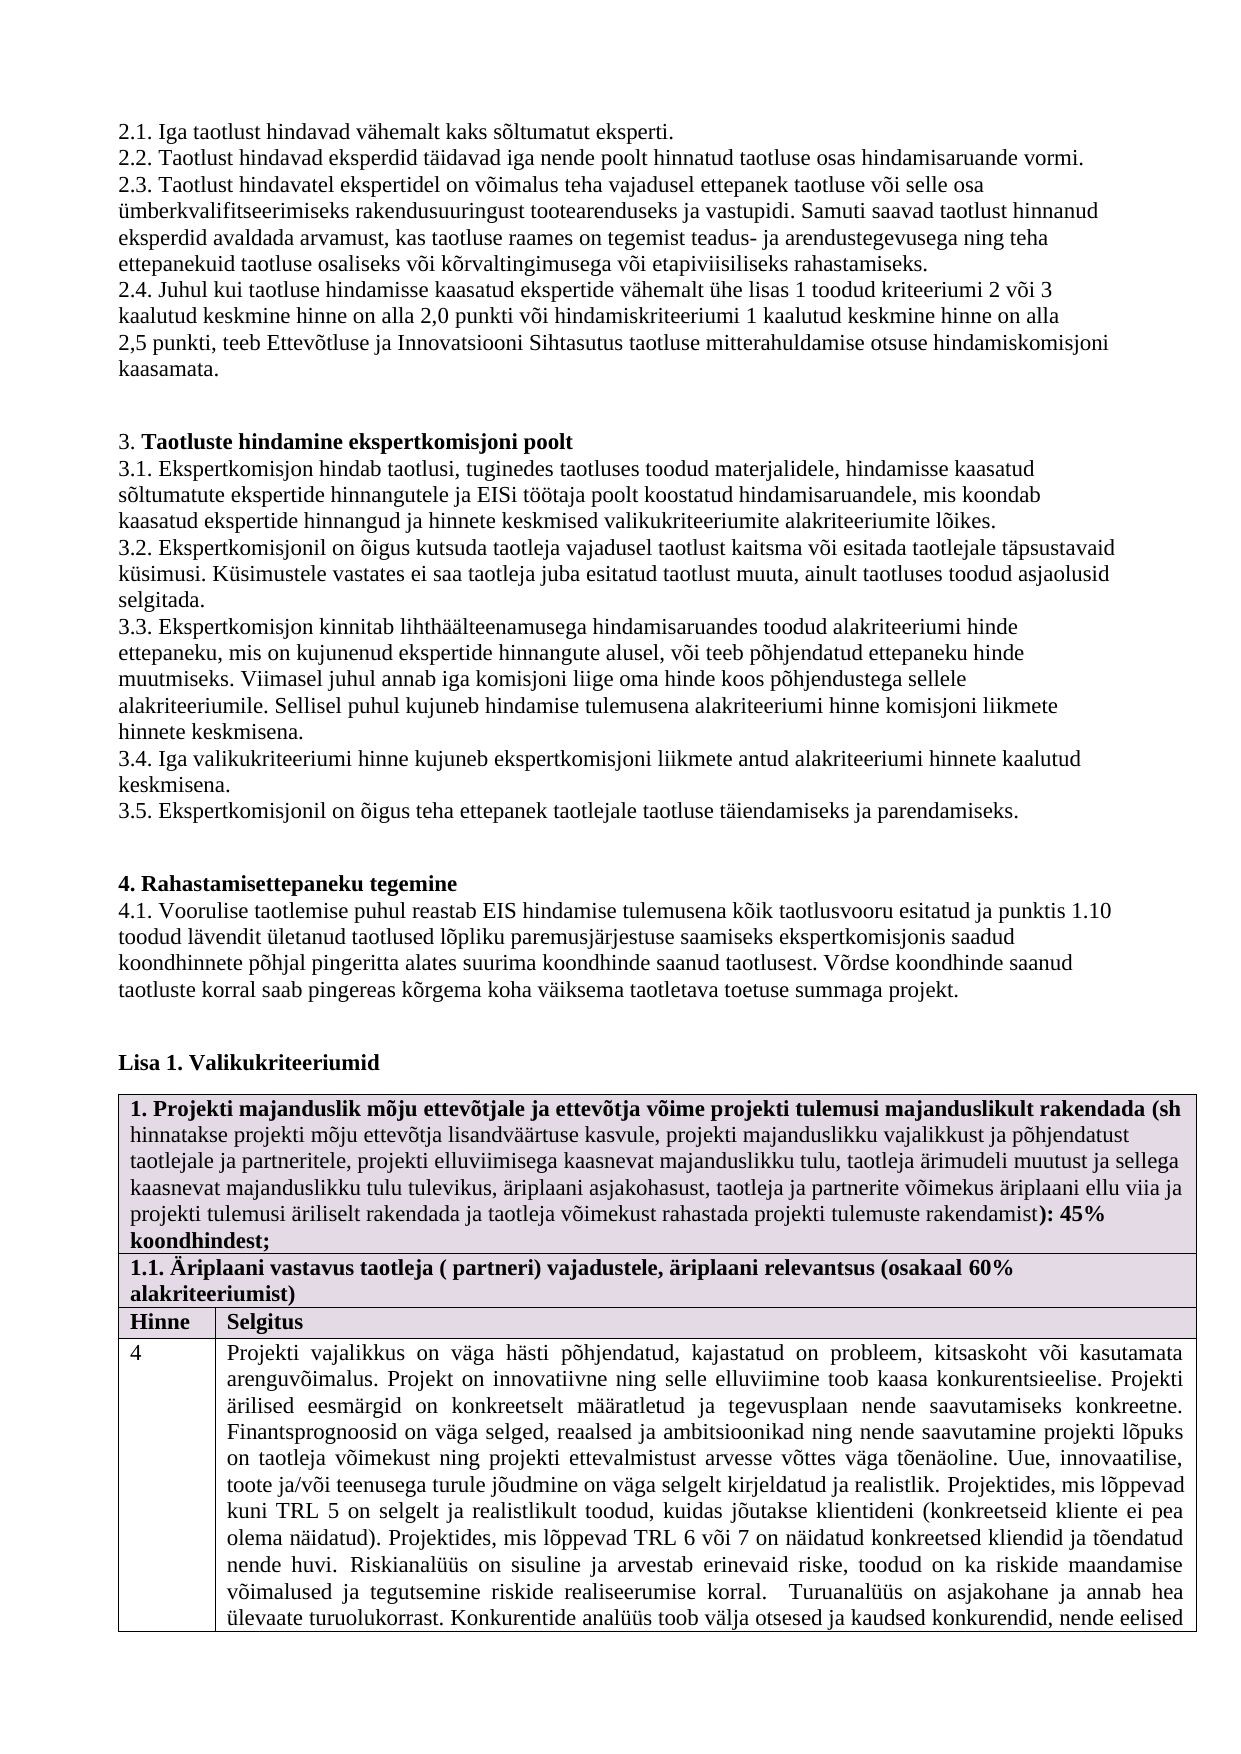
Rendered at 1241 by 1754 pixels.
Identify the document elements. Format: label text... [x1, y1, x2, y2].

list 4. Rahastamisettepaneku tegemine [118, 870, 1122, 897]
list 2.4. Juhul kui taotluse hindamisse kaasatud ekspertide vähemalt ühe lisas 1 toodud kriteeriumi 2 või 3 kaalutud keskmine hinne on alla 2,0 punkti või hindamiskriteeriumi 1 kaalutud keskmine hinne on alla 2,5 punkti, teeb Ettevõtluse ja Innovatsiooni Sihtasutus taotluse mitterahuldamise otsuse hindamiskomisjoni kaasamata. [219, 276, 1122, 382]
table_cell Selgitus [216, 1308, 1196, 1338]
list 2.1. Iga taotlust hindavad vähemalt kaks sõltumatut eksperti. [118, 118, 1122, 144]
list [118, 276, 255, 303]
list 2.2. Taotlust hindavad eksperdid täidavad iga nende poolt hinnatud taotluse osas hindamisaruande vormi. [118, 144, 1122, 171]
text Lisa 1. Valikukriteeriumid [118, 1049, 1122, 1075]
list 3.1. Ekspertkomisjon hindab taotlusi, tuginedes taotluses toodud materjalidele, hindamisse kaasatud sõltumatute ekspertide hinnangutele ja EISi töötaja poolt koostatud hindamisaruandele, mis koondab kaasatud ekspertide hinnangud ja hinnete keskmised valikukriteeriumite alakriteeriumite lõikes. [118, 455, 1122, 534]
list 3. Taotluste hindamine ekspertkomisjoni poolt [118, 428, 1122, 455]
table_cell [216, 1339, 1196, 1631]
list 3.4. Iga valikukriteeriumi hinne kujuneb ekspertkomisjoni liikmete antud alakriteeriumi hinnete kaalutud keskmisena. [118, 744, 1122, 797]
list 3.5. Ekspertkomisjonil on õigus teha ettepanek taotlejale taotluse täiendamiseks ja parendamiseks. [118, 797, 1122, 824]
table_cell 4 [119, 1339, 215, 1631]
list 3.3. Ekspertkomisjon kinnitab lihthäälteenamusega hindamisaruandes toodud alakriteeriumi hinde ettepaneku, mis on kujunenud ekspertide hinnangute alusel, või teeb põhjendatud ettepaneku hinde muutmiseks. Viimasel juhul annab iga komisjoni liige oma hinde koos põhjendustega sellele alakriteeriumile. Sellisel puhul kujuneb hindamise tulemusena alakriteeriumi hinne komisjoni liikmete hinnete keskmisena. [118, 613, 1122, 744]
table_header 1. Projekti majanduslik mõju ettevõtjale ja ettevõtja võime projekti tulemusi majanduslikult rakendada (sh hinnatakse projekti mõju ettevõtja lisandväärtuse kasvule, projekti majanduslikku vajalikkust ja põhjendatust taotlejale ja partneritele, projekti elluviimisega kaasnevat majanduslikku tulu, taotleja ärimudeli muutust ja sellega kaasnevat majanduslikku tulu tulevikus, äriplaani asjakohasust, taotleja ja partnerite võimekus äriplaani ellu viia ja projekti tulemusi äriliselt rakendada ja taotleja võimekust rahastada projekti tulemuste rakendamist): 45% koondhindest; [119, 1095, 1196, 1253]
list 2.3. Taotlust hindavatel ekspertidel on võimalus teha vajadusel ettepanek taotluse või selle osa ümberkvalifitseerimiseks rakendusuuringust tootearenduseks ja vastupidi. Samuti saavad taotlust hinnanud eksperdid avaldada arvamust, kas taotluse raames on tegemist teadus- ja arendustegevusega ning teha ettepanekuid taotluse osaliseks või kõrvaltingimusega või etapiviisiliseks rahastamiseks. [118, 171, 1122, 276]
table_cell Hinne [119, 1308, 215, 1338]
list 3.2. Ekspertkomisjonil on õigus kutsuda taotleja vajadusel taotlust kaitsma või esitada taotlejale täpsustavaid küsimusi. Küsimustele vastates ei saa taotleja juba esitatud taotlust muuta, ainult taotluses toodud asjaolusid selgitada. [118, 534, 1122, 613]
table_cell 1.1. Äriplaani vastavus taotleja ( partneri) vajadustele, äriplaani relevantsus (osakaal 60% alakriteeriumist) [119, 1254, 1196, 1307]
list 4.1. Voorulise taotlemise puhul reastab EIS hindamise tulemusena kõik taotlusvooru esitatud ja punktis 1.10 toodud lävendit ületanud taotlused lõpliku paremusjärjestuse saamiseks ekspertkomisjonis saadud koondhinnete põhjal pingeritta alates suurima koondhinde saanud taotlusest. Võrdse koondhinde saanud taotluste korral saab pingereas kõrgema koha väiksema taotletava toetuse summaga projekt. [118, 897, 1122, 1002]
